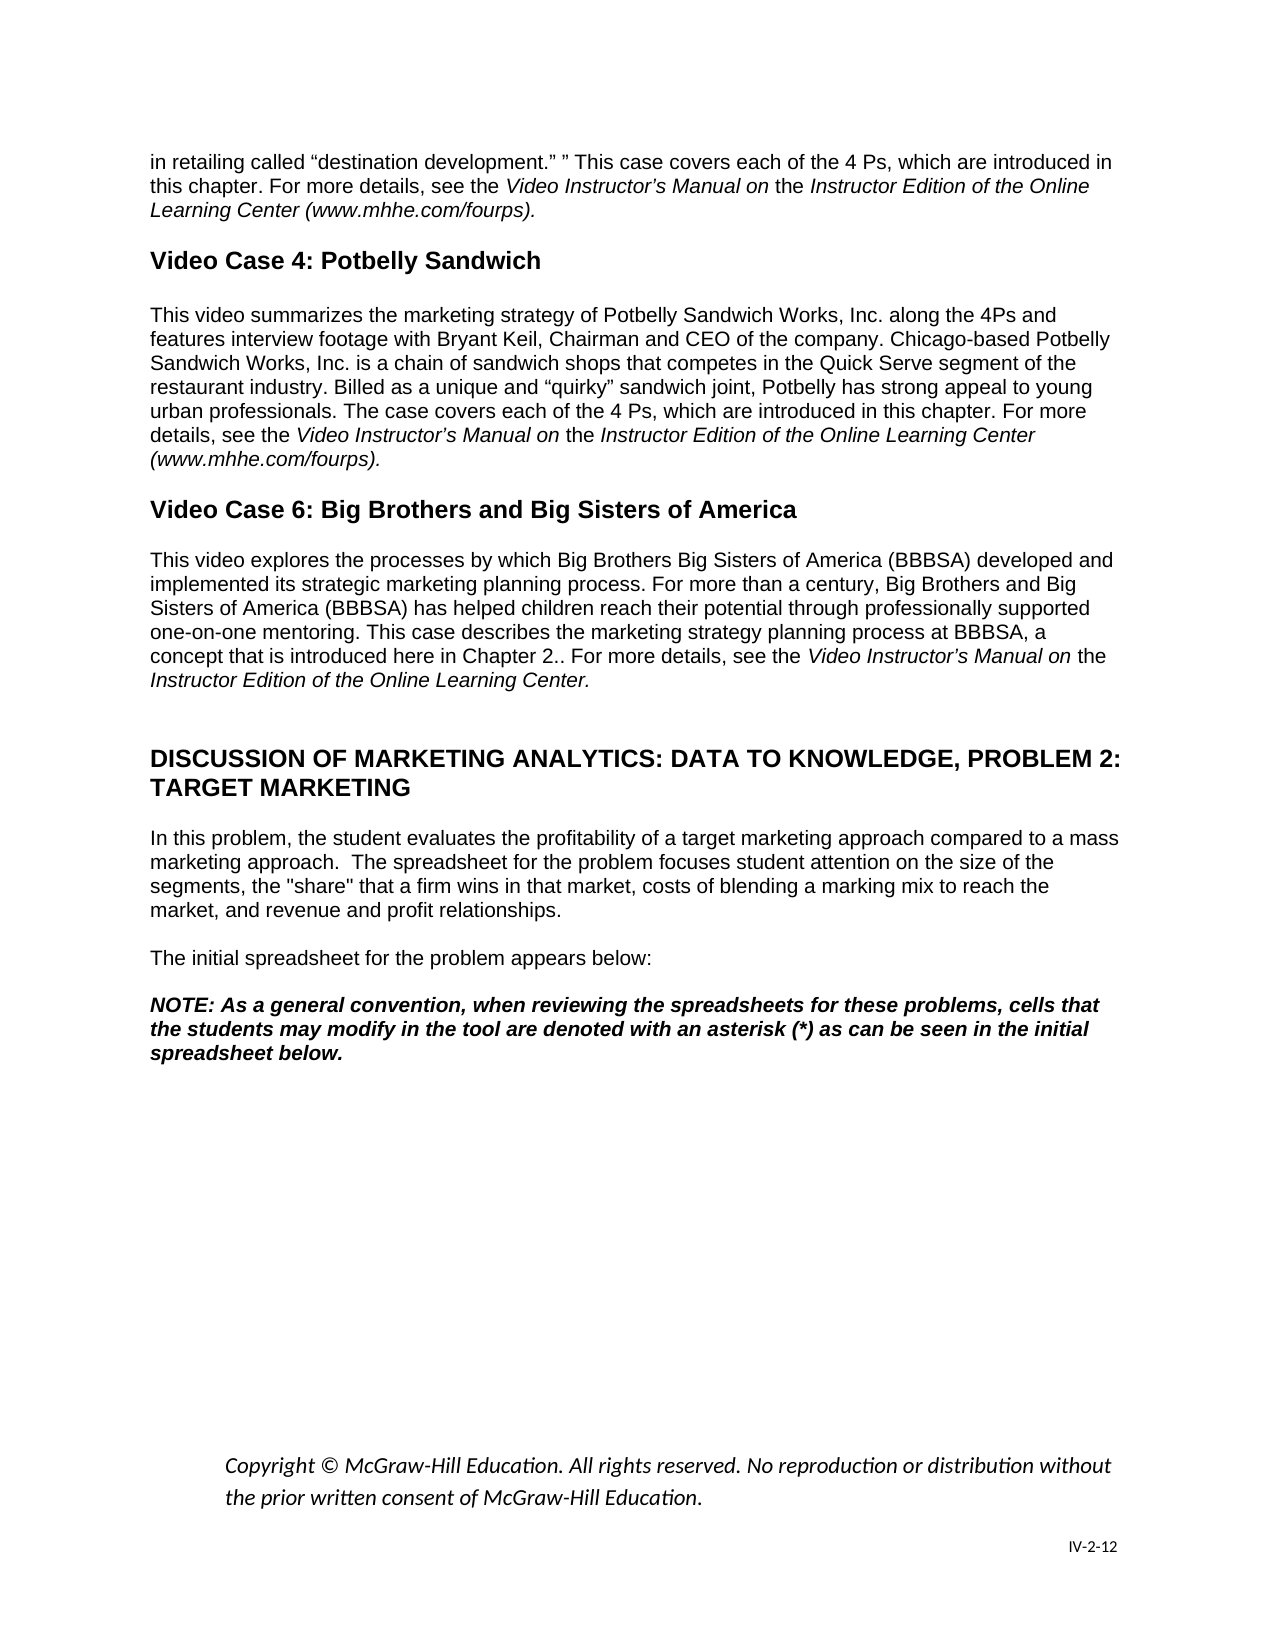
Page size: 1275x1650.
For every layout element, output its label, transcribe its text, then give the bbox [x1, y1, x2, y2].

text Video Case 6: Big Brothers and Big Sisters of America [150, 495, 1125, 524]
text DISCUSSION OF MARKETING ANALYTICS: DATA TO KNOWLEDGE, PROBLEM 2: TARGET MARKETING [150, 744, 1125, 802]
text This video explores the processes by which Big Brothers Big Sisters of America (BBBSA) developed and implemented its strategic marketing planning process. For more than a century, Big Brothers and Big Sisters of America (BBBSA) has helped children reach their potential through professionally supported one-on-one mentoring. This case describes the marketing strategy planning process at BBBSA, a concept that is introduced here in Chapter 2.. For more details, see the Video Instructor’s Manual on the Instructor Edition of the Online Learning Center. [150, 548, 1125, 691]
text NOTE: As a general convention, when reviewing the spreadsheets for these problems, cells that the students may modify in the tool are denoted with an asterisk (*) as can be seen in the initial spreadsheet below. [150, 993, 1125, 1065]
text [150, 150, 1125, 222]
text The initial spreadsheet for the problem appears below: [150, 945, 1125, 969]
text In this problem, the student evaluates the profitability of a target marketing approach compared to a mass marketing approach. The spreadsheet for the problem focuses student attention on the size of the segments, the "share" that a firm wins in that market, costs of blending a marking mix to reach the market, and revenue and profit relationships. [150, 826, 1125, 921]
text Video Case 4: Potbelly Sandwich [150, 246, 1125, 274]
text This video summarizes the marketing strategy of Potbelly Sandwich Works, Inc. along the 4Ps and features interview footage with Bryant Keil, Chairman and CEO of the company. Chicago-based Potbelly Sandwich Works, Inc. is a chain of sandwich shops that competes in the Quick Serve segment of the restaurant industry. Billed as a unique and “quirky” sandwich joint, Potbelly has strong appeal to young urban professionals. The case covers each of the 4 Ps, which are introduced in this chapter. For more details, see the Video Instructor’s Manual on the Instructor Edition of the Online Learning Center (www.mhhe.com/fourps). [150, 303, 1125, 471]
